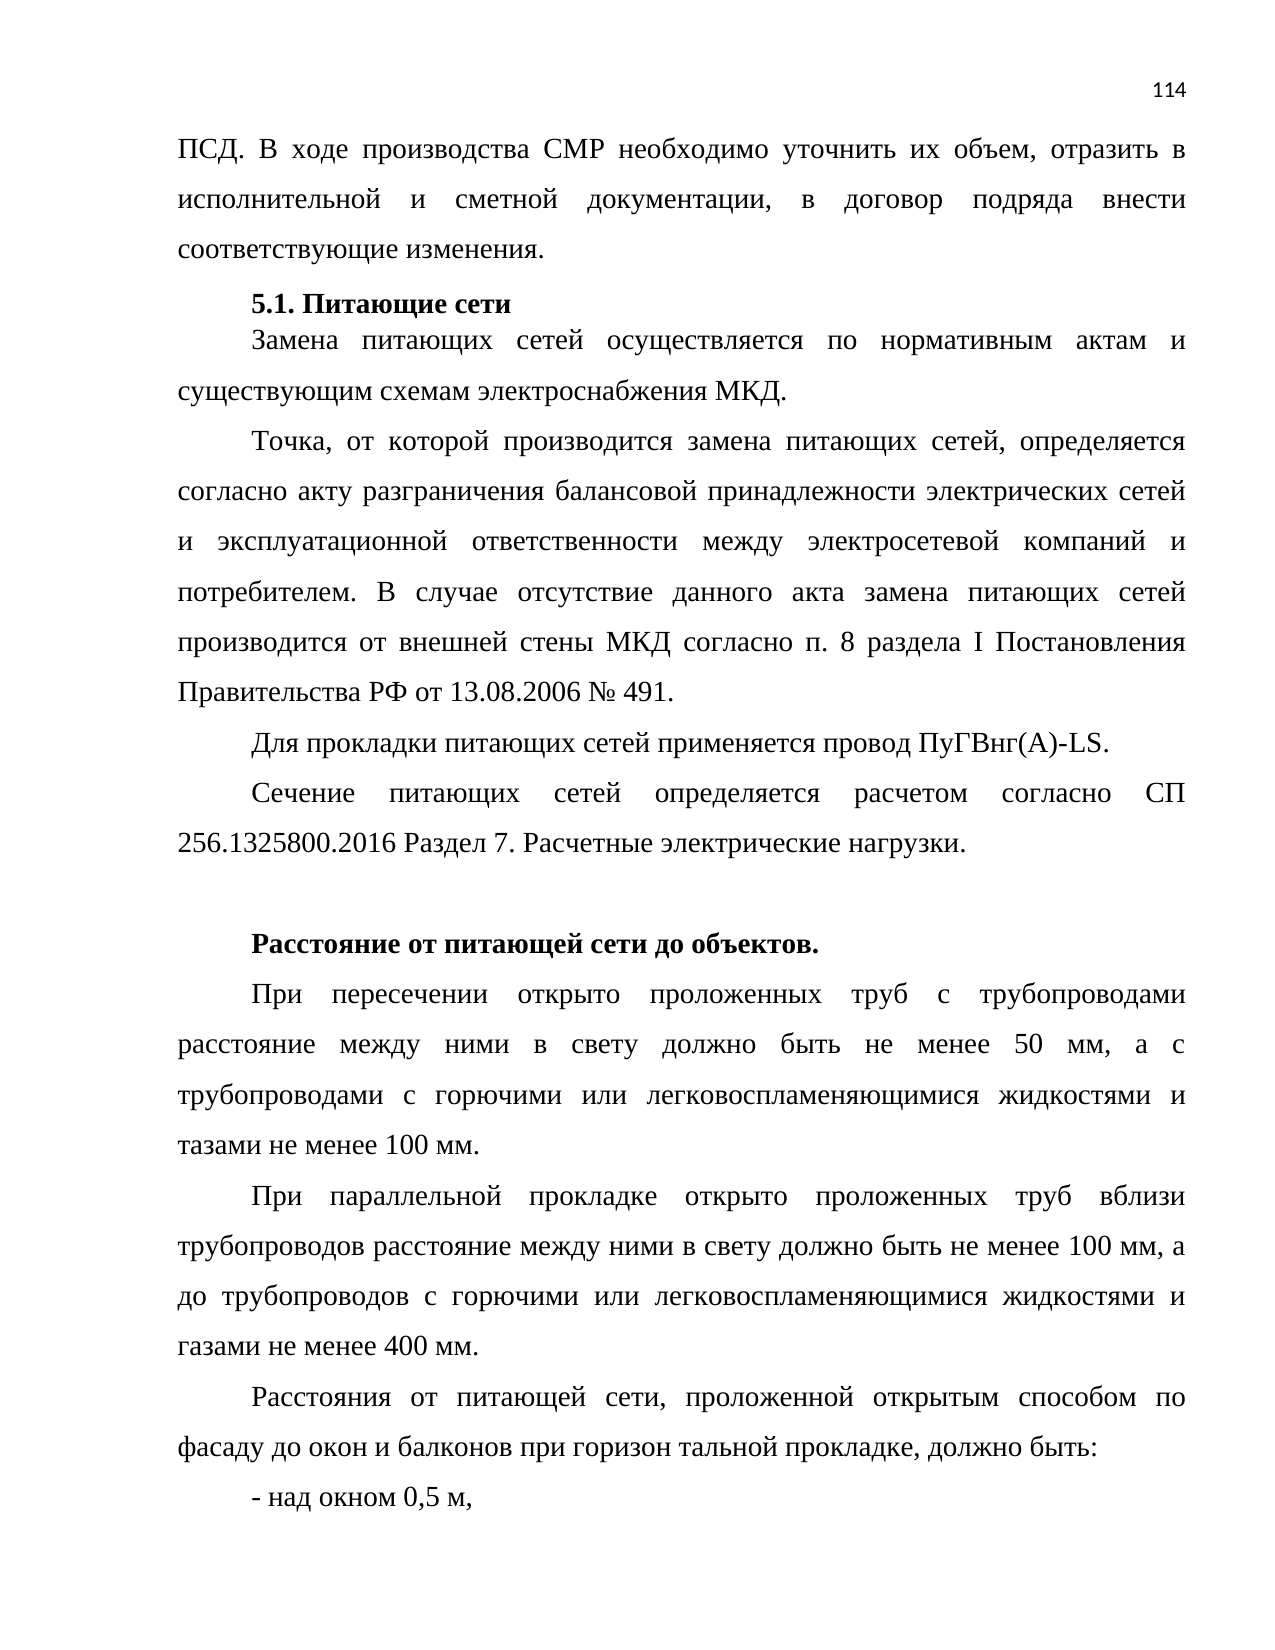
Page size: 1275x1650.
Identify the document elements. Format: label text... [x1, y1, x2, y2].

text При пересечении открыто проложенных труб с трубопроводами расстояние между ними в свету должно быть не менее 50 мм, а с трубопроводами с горючими или легковоспламеняющимися жидкостями и тазами не менее 100 мм. [177, 976, 1186, 1161]
text Для прокладки питающих сетей применяется провод ПуГВнг(А)-LS. [177, 725, 1186, 758]
text Замена питающих сетей осуществляется по нормативным актам и существующим схемам электроснабжения МКД. [177, 322, 1186, 406]
text - над окном 0,5 м, [177, 1479, 1186, 1513]
text Сечение питающих сетей определяется расчетом согласно СП 256.1325800.2016 Раздел 7. Расчетные электрические нагрузки. [177, 775, 1186, 859]
subtitle 5.1. Питающие сети [177, 286, 1186, 320]
text Расстояние от питающей сети до объектов. [177, 926, 1186, 959]
text Точка, от которой производится замена питающих сетей, определяется согласно акту разграничения балансовой принадлежности электрических сетей и эксплуатационной ответственности между электросетевой компаний и потребителем. В случае отсутствие данного акта замена питающих сетей производится от внешней стены МКД согласно п. 8 раздела I Постановления Правительства РФ от 13.08.2006 № 491. [177, 423, 1186, 708]
text Расстояния от питающей сети, проложенной открытым способом по фасаду до окон и балконов при горизон тальной прокладке, должно быть: [177, 1379, 1186, 1463]
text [177, 131, 1186, 265]
text При параллельной прокладке открыто проложенных труб вблизи трубопроводов расстояние между ними в свету должно быть не менее 100 мм, а до трубопроводов с горючими или легковоспламеняющимися жидкостями и газами не менее 400 мм. [177, 1178, 1186, 1362]
